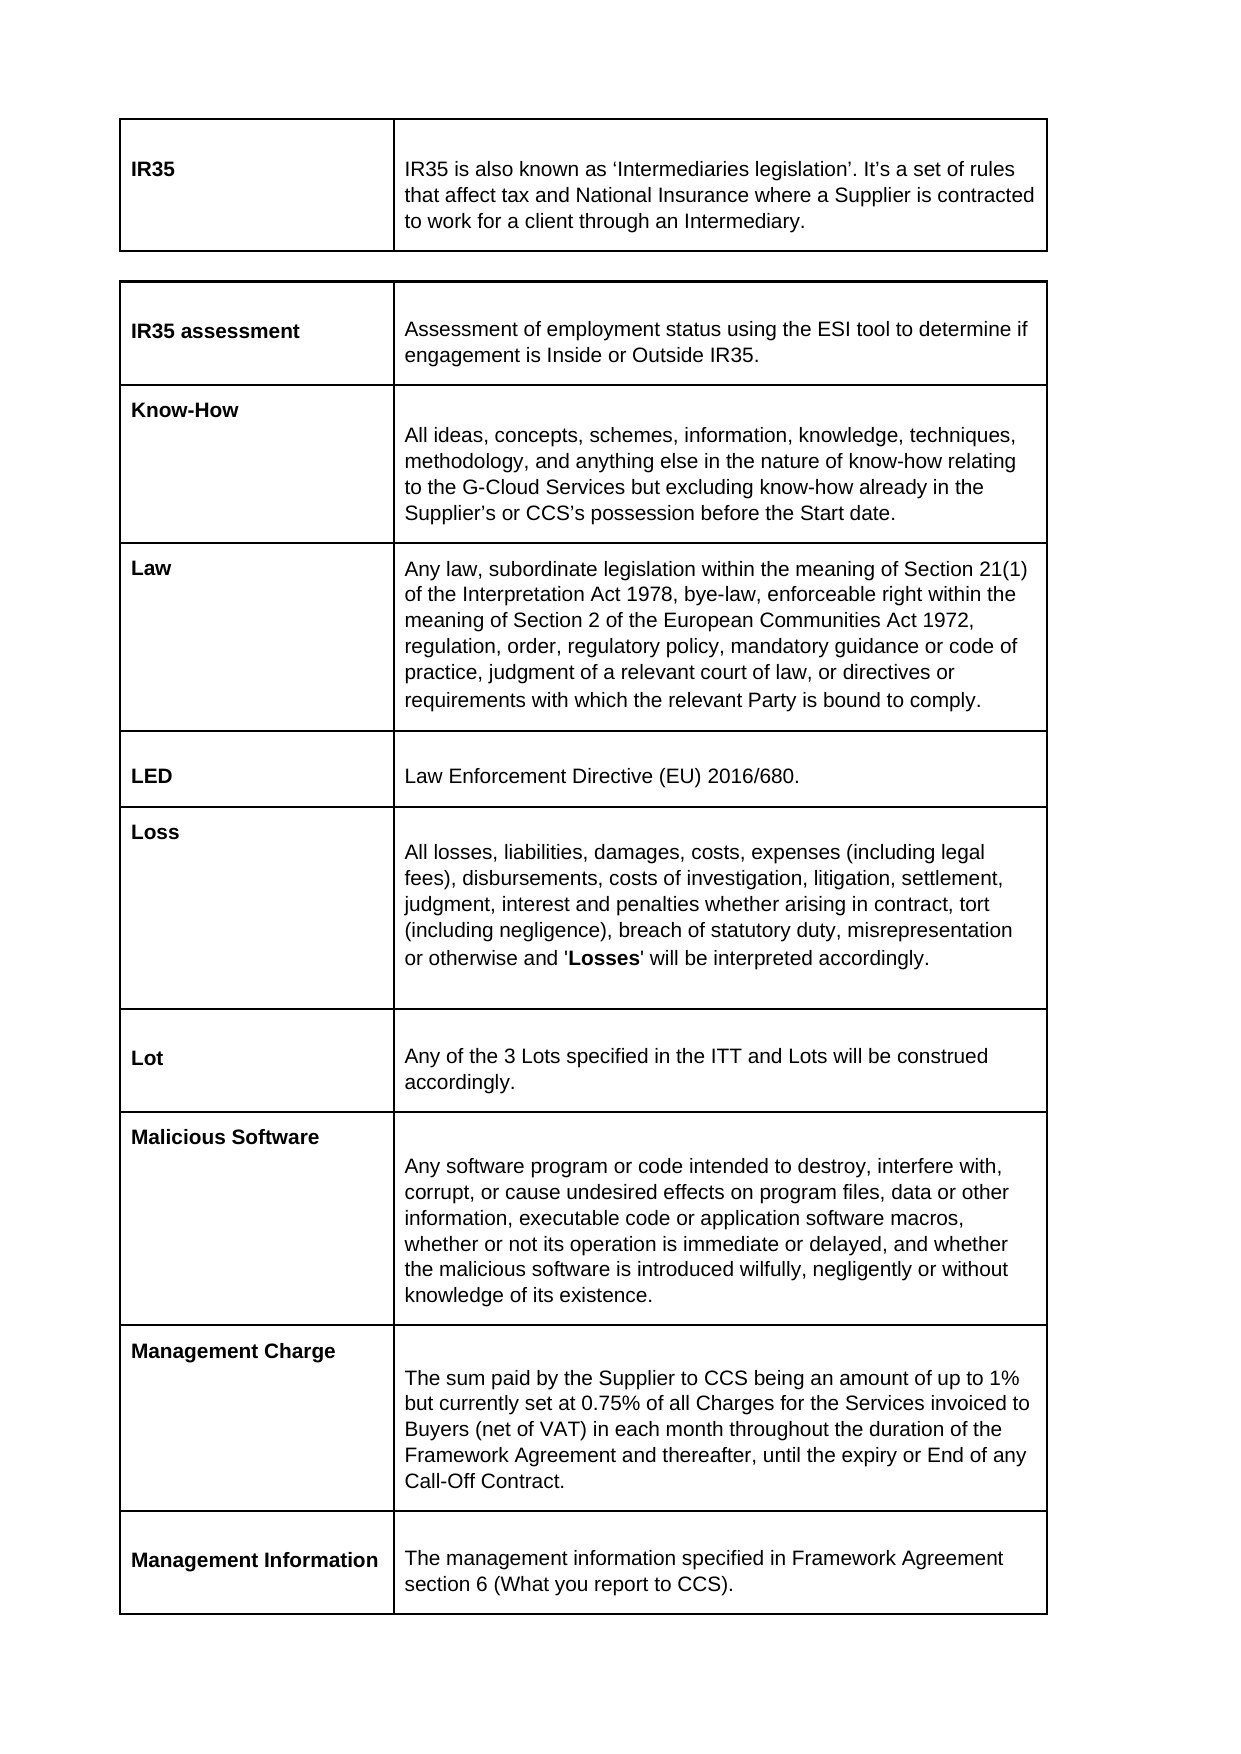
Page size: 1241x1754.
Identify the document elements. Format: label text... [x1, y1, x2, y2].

table_cell The sum paid by the Supplier to CCS being an amount of up to 1% but currently set at 0.75% of all Charges for the Services invoiced to Buyers (net of VAT) in each month throughout the duration of the Framework Agreement and thereafter, until the expiry or End of any Call-Off Contract. [395, 1326, 1046, 1510]
table_cell LED [121, 732, 393, 806]
table_cell Lot [121, 1010, 393, 1111]
table_cell All losses, liabilities, damages, costs, expenses (including legal fees), disbursements, costs of investigation, litigation, settlement, judgment, interest and penalties whether arising in contract, tort (including negligence), breach of statutory duty, misrepresentation or otherwise and 'Losses' will be interpreted accordingly. [395, 808, 1046, 1008]
table_cell The management information specified in Framework Agreement section 6 (What you report to CCS). [395, 1512, 1046, 1613]
table_cell Management Charge [121, 1326, 393, 1510]
table_cell Law [121, 544, 393, 730]
table_cell Malicious Software [121, 1113, 393, 1324]
table_cell Loss [121, 808, 393, 1008]
table_cell Law Enforcement Directive (EU) 2016/680. [395, 732, 1046, 806]
table_header IR35 assessment [121, 283, 393, 384]
table_cell Any of the 3 Lots specified in the ITT and Lots will be construed accordingly. [395, 1010, 1046, 1111]
table_cell Any law, subordinate legislation within the meaning of Section 21(1) of the Interpretation Act 1978, bye-law, enforceable right within the meaning of Section 2 of the European Communities Act 1972, regulation, order, regulatory policy, mandatory guidance or code of practice, judgment of a relevant court of law, or directives or requirements with which the relevant Party is bound to comply. [395, 544, 1046, 730]
table_cell Management Information [121, 1512, 393, 1613]
table_cell IR35 is also known as ‘Intermediaries legislation’. It’s a set of rules that affect tax and National Insurance where a Supplier is contracted to work for a client through an Intermediary. [395, 120, 1046, 250]
table_cell IR35 [121, 120, 393, 250]
table_cell Any software program or code intended to destroy, interfere with, corrupt, or cause undesired effects on program files, data or other information, executable code or application software macros, whether or not its operation is immediate or delayed, and whether the malicious software is introduced wilfully, negligently or without knowledge of its existence. [395, 1113, 1046, 1324]
table_cell All ideas, concepts, schemes, information, knowledge, techniques, methodology, and anything else in the nature of know-how relating to the G-Cloud Services but excluding know-how already in the Supplier’s or CCS’s possession before the Start date. [395, 386, 1046, 542]
table_cell Know-How [121, 386, 393, 542]
table_header Assessment of employment status using the ESI tool to determine if engagement is Inside or Outside IR35. [395, 283, 1046, 384]
